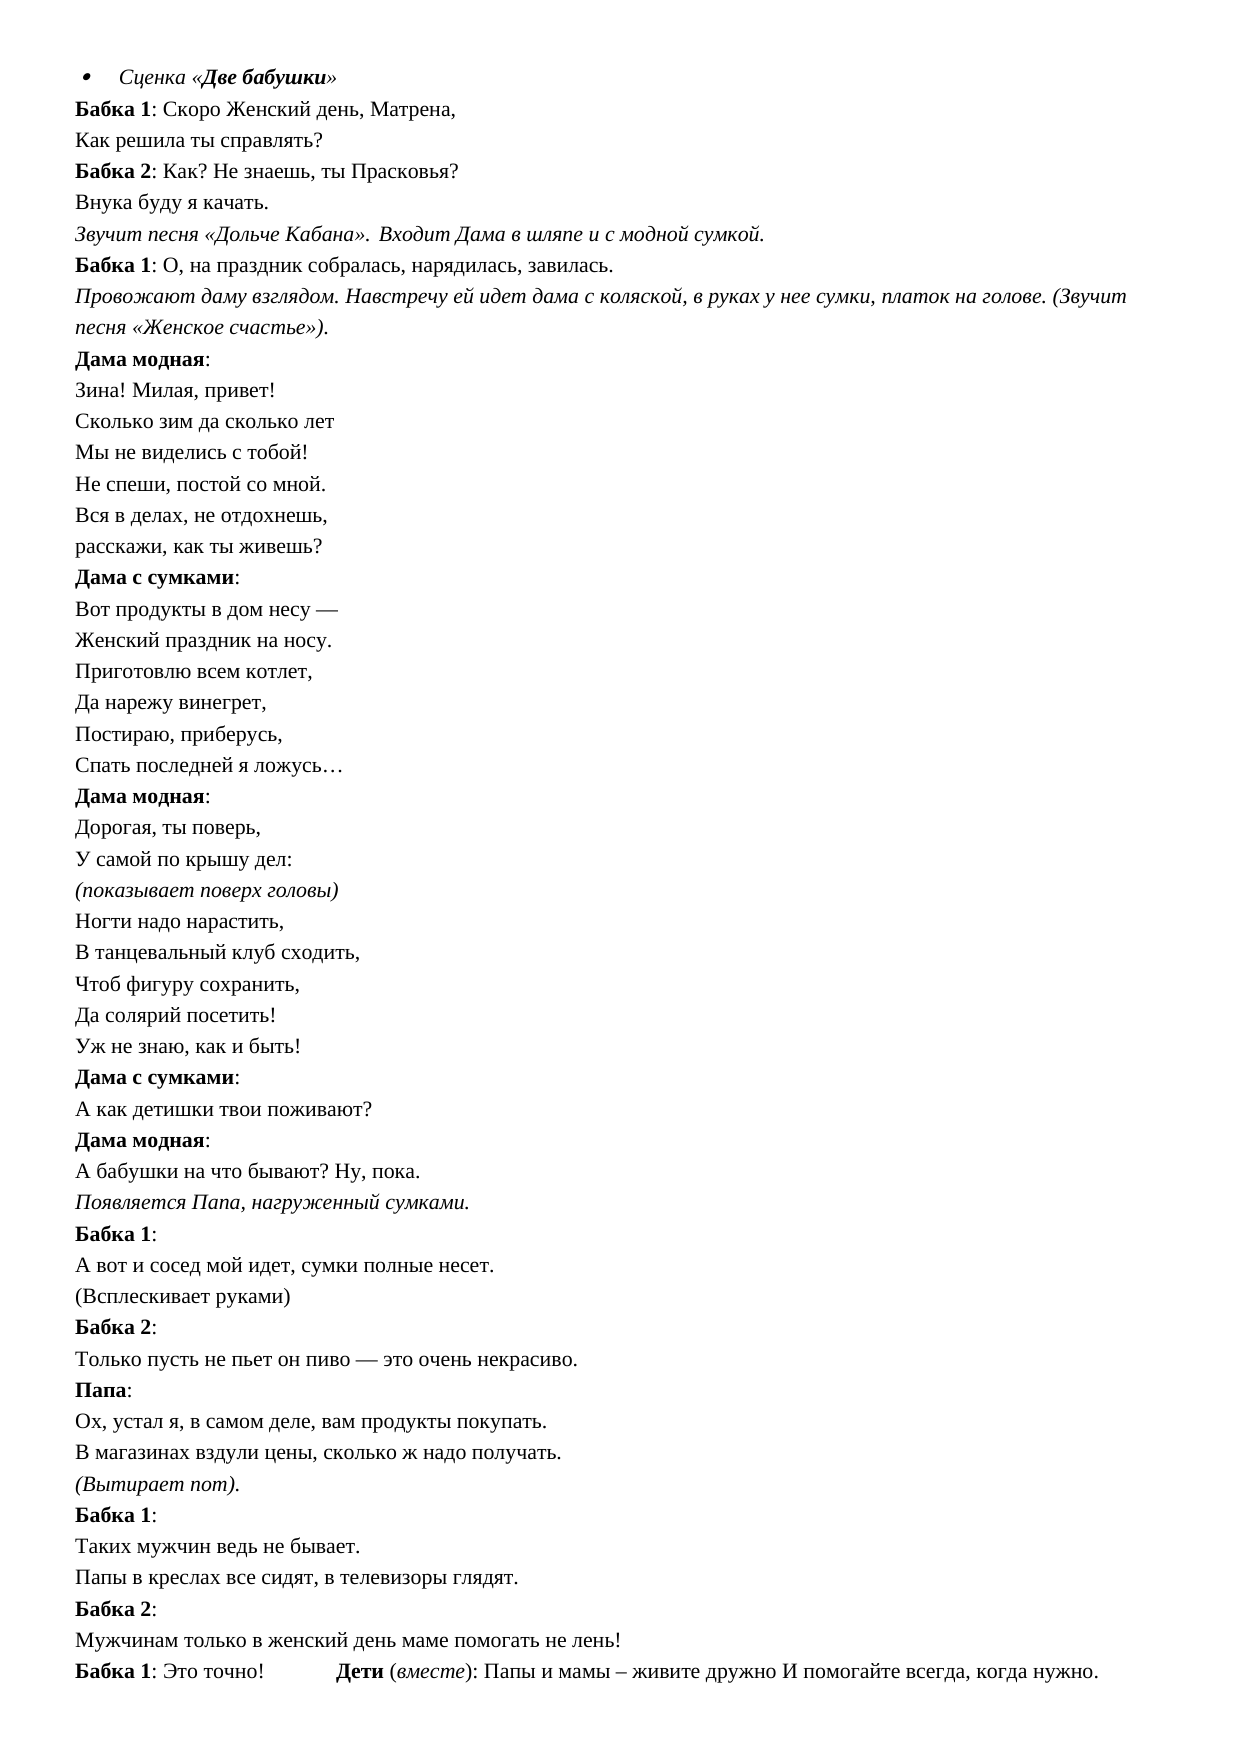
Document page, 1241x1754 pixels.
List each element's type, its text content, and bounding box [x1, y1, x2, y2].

text Бабка 2: Как? Не знаешь, ты Прасковья? Внука буду я качать. [75, 152, 1165, 214]
text Дама модная: А бабушки на что бывают? Ну, пока. [75, 1121, 1165, 1183]
text Бабка 1: О, на праздник собралась, нарядилась, завилась. [75, 246, 1165, 277]
text Бабка 2: Только пусть не пьет он пиво — это очень некрасиво. [75, 1308, 1165, 1371]
text Провожают даму взглядом. Навстречу ей идет дама с коляской, в руках у нее сумки, платок на голове. (Звучит песня «Женское счастье»). [75, 277, 1165, 339]
list Сценка «Две бабушки» [81, 58, 1165, 89]
text Бабка 1: А вот и сосед мой идет, сумки полные несет. (Всплескивает руками) [75, 1214, 1165, 1308]
text Бабка 1: Скоро Женский день, Матрена, Как решила ты справлять? [75, 89, 1165, 152]
text Бабка 1: Это точно! Дети (вместе): Папы и мамы – живите дружно И помогайте всегда, когда нужно. [75, 1652, 1165, 1714]
text Дама модная: Зина! Милая, привет! Сколько зим да сколько лет Мы не виделись с тобой! Не спеши, постой со мной. Вся в делах, не отдохнешь, расскажи, как ты живешь? [75, 339, 1165, 558]
text Бабка 2: Мужчинам только в женский день маме помогать не лень! [75, 1589, 1165, 1652]
text Бабка 1: Таких мужчин ведь не бывает. Папы в креслах все сидят, в телевизоры глядят. [75, 1496, 1165, 1589]
text Дама модная: Дорогая, ты поверь, У самой по крышу дел: (показывает поверх головы) Ногти надо нарастить, В танцевальный клуб сходить, Чтоб фигуру сохранить, Да солярий посетить! Уж не знаю, как и быть! [75, 777, 1165, 1058]
text Звучит песня «Дольче Кабана». Входит Дама в шляпе и с модной сумкой. [75, 214, 1165, 246]
text Дама с сумками: А как детишки твои поживают? [75, 1058, 1165, 1121]
text Папа: Ох, устал я, в самом деле, вам продукты покупать. В магазинах вздули цены, сколько ж надо получать. (Вытирает пот). [75, 1371, 1165, 1496]
text Появляется Папа, нагруженный сумками. [75, 1183, 1165, 1214]
text Дама с сумками: Вот продукты в дом несу — Женский праздник на носу. Приготовлю всем котлет, Да нарежу винегрет, Постираю, приберусь, Спать последней я ложусь… [75, 558, 1165, 777]
